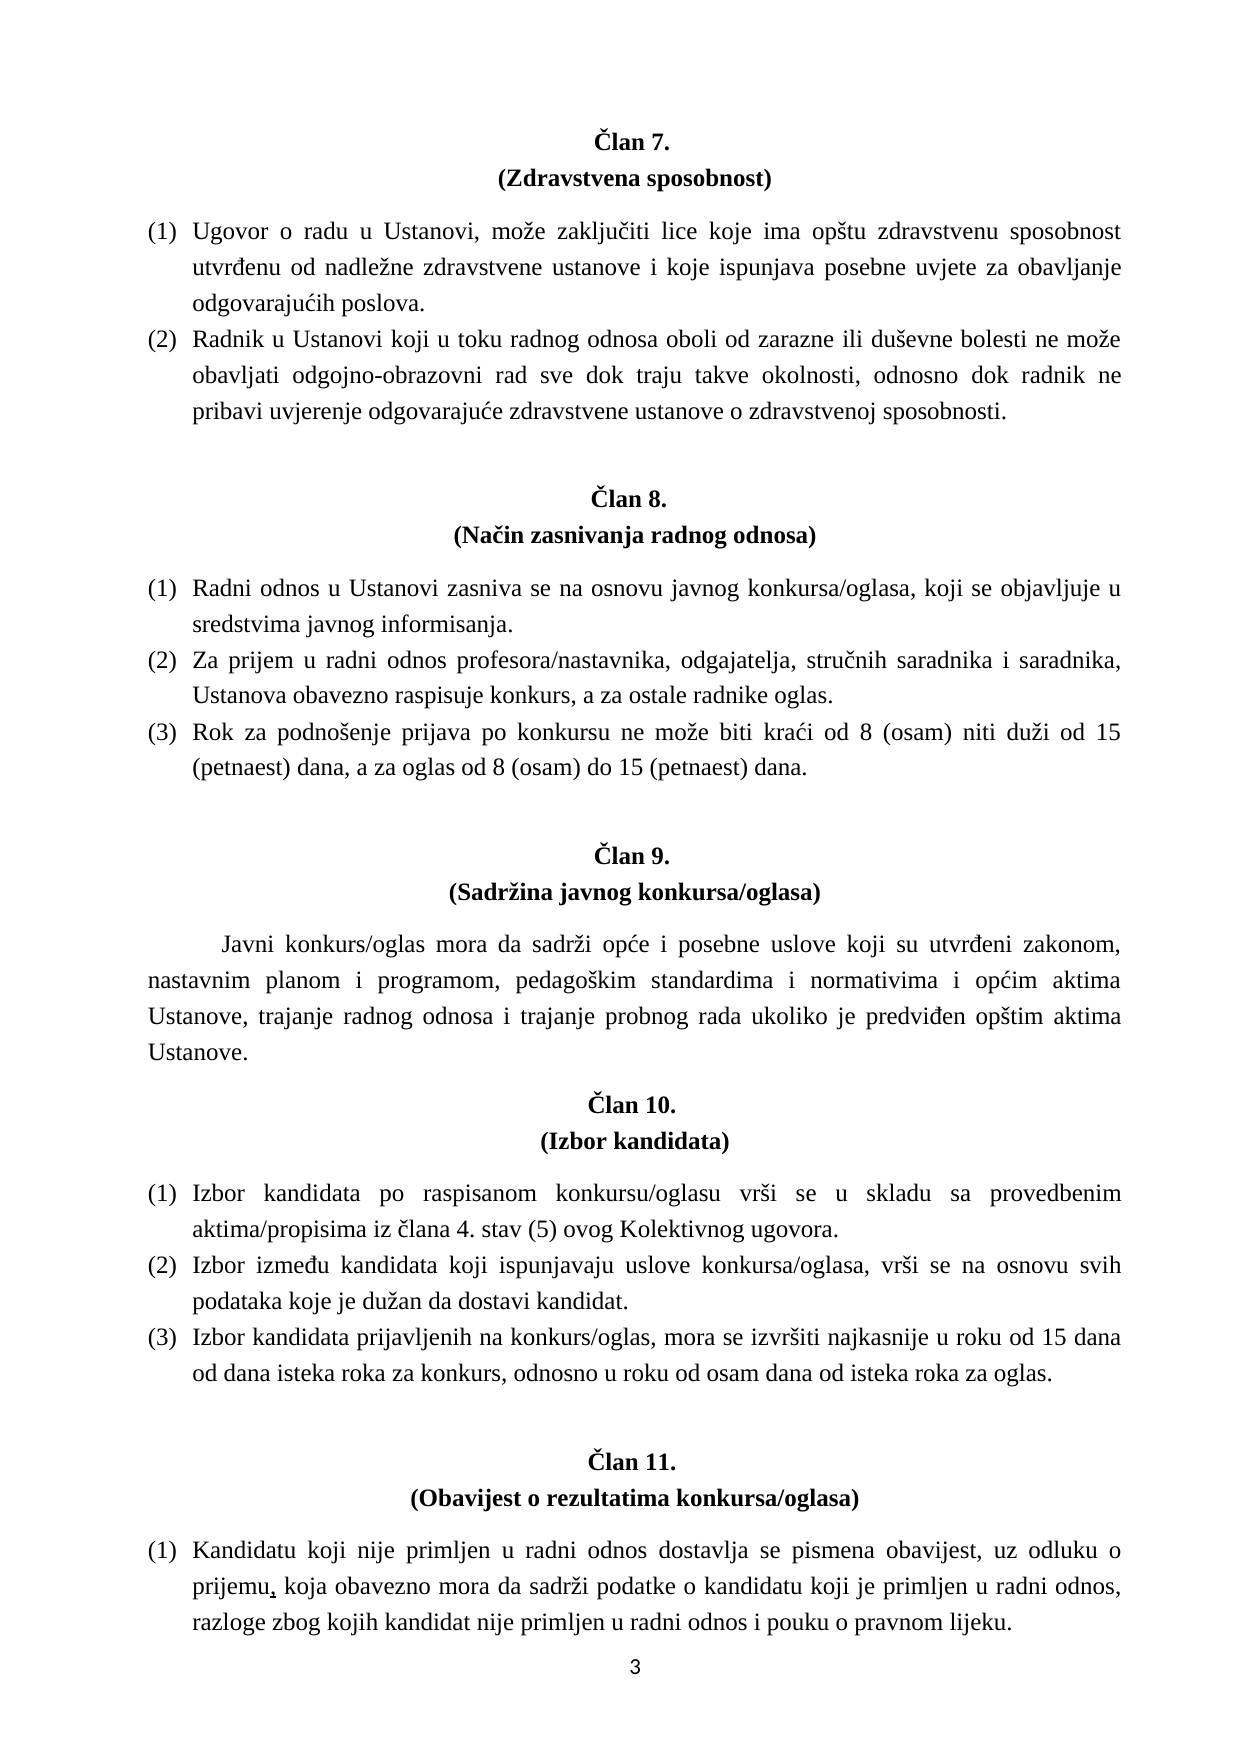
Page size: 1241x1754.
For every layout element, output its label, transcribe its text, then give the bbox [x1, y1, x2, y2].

list Radnik u Ustanovi koji u toku radnog odnosa oboli od zarazne ili duševne bolesti ne može obavljati odgojno-obrazovni rad sve dok traju takve okolnosti, odnosno dok radnik ne pribavi uvjerenje odgovarajuće zdravstvene ustanove o zdravstvenoj sposobnosti. [148, 324, 1122, 424]
list Kandidatu koji nije primljen u radni odnos dostavlja se pismena obavijest, uz odluku o prijemu, koja obavezno mora da sadrži podatke o kandidatu koji je primljen u radni odnos, razloge zbog kojih kandidat nije primljen u radni odnos i pouku o pravnom lijeku. [148, 1535, 1122, 1636]
list Radni odnos u Ustanovi zasniva se na osnovu javnog konkursa/oglasa, koji se objavljuje u sredstvima javnog informisanja. [148, 573, 1122, 637]
text Član 9. (Sadržina javnog konkursa/oglasa) [148, 841, 1122, 906]
list Izbor između kandidata koji ispunjavaju uslove konkursa/oglasa, vrši se na osnovu svih podataka koje je dužan da dostavi kandidat. [148, 1250, 1122, 1315]
list Za prijem u radni odnos profesora/nastavnika, odgajatelja, stručnih saradnika i saradnika, Ustanova obavezno raspisuje konkurs, a za ostale radnike oglas. [148, 645, 1122, 709]
list Izbor kandidata po raspisanom konkursu/oglasu vrši se u skladu sa provedbenim aktima/propisima iz člana 4. stav (5) ovog Kolektivnog ugovora. [148, 1178, 1122, 1243]
text Član 11. (Obavijest o rezultatima konkursa/oglasa) [148, 1447, 1122, 1511]
list Izbor kandidata prijavljenih na konkurs/oglas, mora se izvršiti najkasnije u roku od 15 dana od dana isteka roka za konkurs, odnosno u roku od osam dana od isteka roka za oglas. [148, 1322, 1122, 1387]
text Član 10. (Izbor kandidata) [148, 1090, 1122, 1155]
list Ugovor o radu u Ustanovi, može zaključiti lice koje ima opštu zdravstvenu sposobnost utvrđenu od nadležne zdravstvene ustanove i koje ispunjava posebne uvjete za obavljanje odgovarajućih poslova. [148, 216, 1122, 317]
text Član 8. (Način zasnivanja radnog odnosa) [148, 484, 1122, 549]
text Javni konkurs/oglas mora da sadrži opće i posebne uslove koji su utvrđeni zakonom, nastavnim planom i programom, pedagoškim standardima i normativima i općim aktima Ustanove, trajanje radnog odnosa i trajanje probnog rada ukoliko je predviđen opštim aktima Ustanove. [148, 929, 1122, 1066]
text Član 7. (Zdravstvena sposobnost) [148, 127, 1122, 192]
list Rok za podnošenje prijava po konkursu ne može biti kraći od 8 (osam) niti duži od 15 (petnaest) dana, a za oglas od 8 (osam) do 15 (petnaest) dana. [148, 717, 1122, 781]
